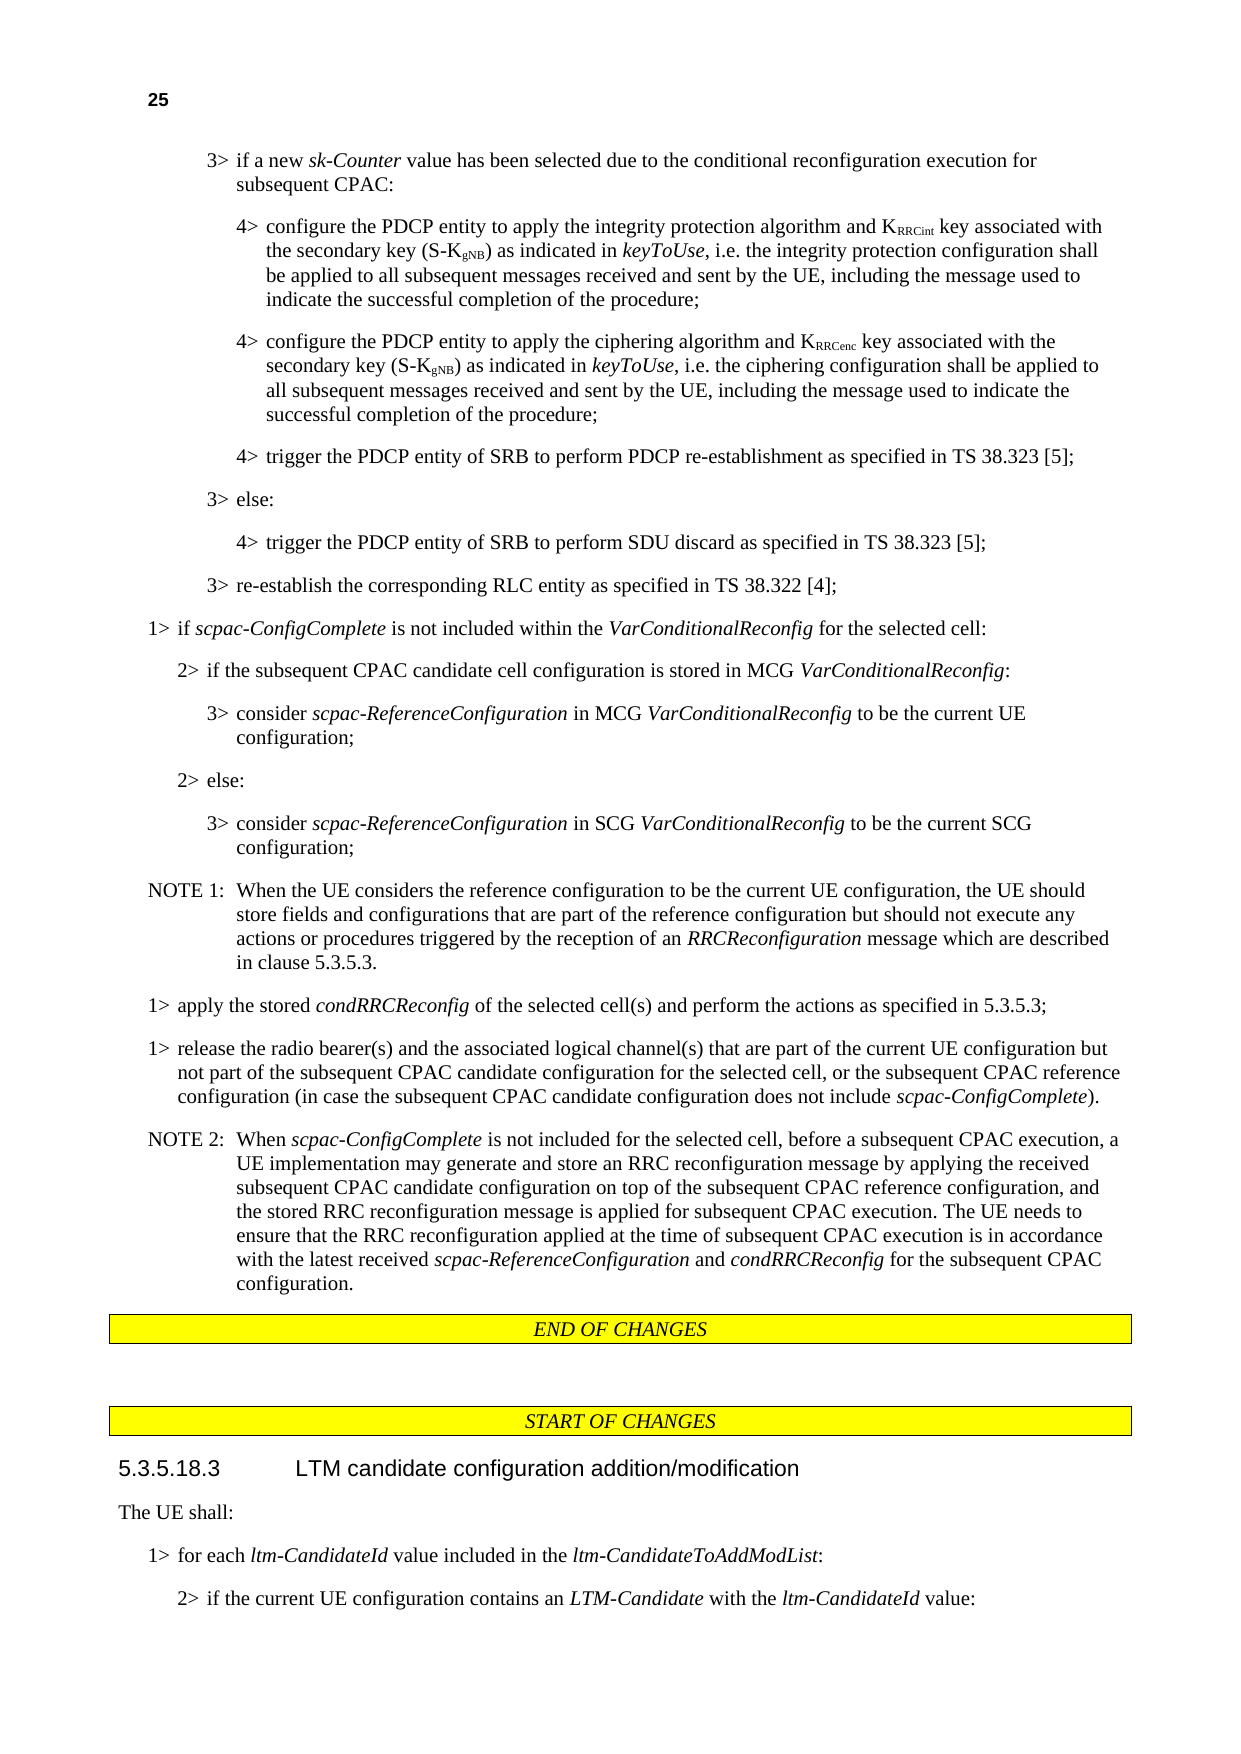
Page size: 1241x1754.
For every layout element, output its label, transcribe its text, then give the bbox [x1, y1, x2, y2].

text The UE shall: [118, 1500, 1122, 1524]
text 4> configure the PDCP entity to apply the integrity protection algorithm and KRRCint key associated with the secondary key (S-KgNB) as indicated in keyToUse, i.e. the integrity protection configuration shall be applied to all subsequent messages received and sent by the UE, including the message used to indicate the successful completion of the procedure; [236, 214, 1122, 311]
text 1> if scpac-ConfigComplete is not included within the VarConditionalReconfig for the selected cell: [148, 616, 1122, 640]
text NOTE 2: When scpac-ConfigComplete is not included for the selected cell, before a subsequent CPAC execution, a UE implementation may generate and store an RRC reconfiguration message by applying the received subsequent CPAC candidate configuration on top of the subsequent CPAC reference configuration, and the stored RRC reconfiguration message is applied for subsequent CPAC execution. The UE needs to ensure that the RRC reconfiguration applied at the time of subsequent CPAC execution is in accordance with the latest received scpac-ReferenceConfiguration and condRRCReconfig for the subsequent CPAC configuration. [148, 1127, 1122, 1295]
text 3> consider scpac-ReferenceConfiguration in SCG VarConditionalReconfig to be the current SCG configuration; [207, 811, 1122, 859]
text 4> configure the PDCP entity to apply the ciphering algorithm and KRRCenc key associated with the secondary key (S-KgNB) as indicated in keyToUse, i.e. the ciphering configuration shall be applied to all subsequent messages received and sent by the UE, including the message used to indicate the successful completion of the procedure; [236, 329, 1122, 426]
text NOTE 1: When the UE considers the reference configuration to be the current UE configuration, the UE should store fields and configurations that are part of the reference configuration but should not execute any actions or procedures triggered by the reception of an RRCReconfiguration message which are described in clause 5.3.5.3. [148, 878, 1122, 974]
text 2> if the subsequent CPAC candidate cell configuration is stored in MCG VarConditionalReconfig: [177, 658, 1122, 682]
subtitle 5.3.5.18.3 LTM candidate configuration addition/modification [118, 1455, 1122, 1481]
text 3> re-establish the corresponding RLC entity as specified in TS 38.322 [4]; [207, 573, 1122, 597]
text START OF CHANGES [110, 1407, 1131, 1435]
text 1> for each ltm-CandidateId value included in the ltm-CandidateToAddModList: [148, 1543, 1122, 1567]
text 2> if the current UE configuration contains an LTM-Candidate with the ltm-CandidateId value: [177, 1585, 1122, 1609]
text 2> else: [177, 768, 1122, 792]
text 3> if a new sk-Counter value has been selected due to the conditional reconfiguration execution for subsequent CPAC: [207, 147, 1122, 196]
text END OF CHANGES [110, 1315, 1131, 1343]
text 1> release the radio bearer(s) and the associated logical channel(s) that are part of the current UE configuration but not part of the subsequent CPAC candidate configuration for the selected cell, or the subsequent CPAC reference configuration (in case the subsequent CPAC candidate configuration does not include scpac-ConfigComplete). [148, 1036, 1122, 1108]
text 3> consider scpac-ReferenceConfiguration in MCG VarConditionalReconfig to be the current UE configuration; [207, 701, 1122, 749]
text 3> else: [207, 487, 1122, 511]
text 4> trigger the PDCP entity of SRB to perform PDCP re-establishment as specified in TS 38.323 [5]; [236, 444, 1122, 468]
text 1> apply the stored condRRCReconfig of the selected cell(s) and perform the actions as specified in 5.3.5.3; [148, 993, 1122, 1017]
text 4> trigger the PDCP entity of SRB to perform SDU discard as specified in TS 38.323 [5]; [236, 530, 1122, 554]
